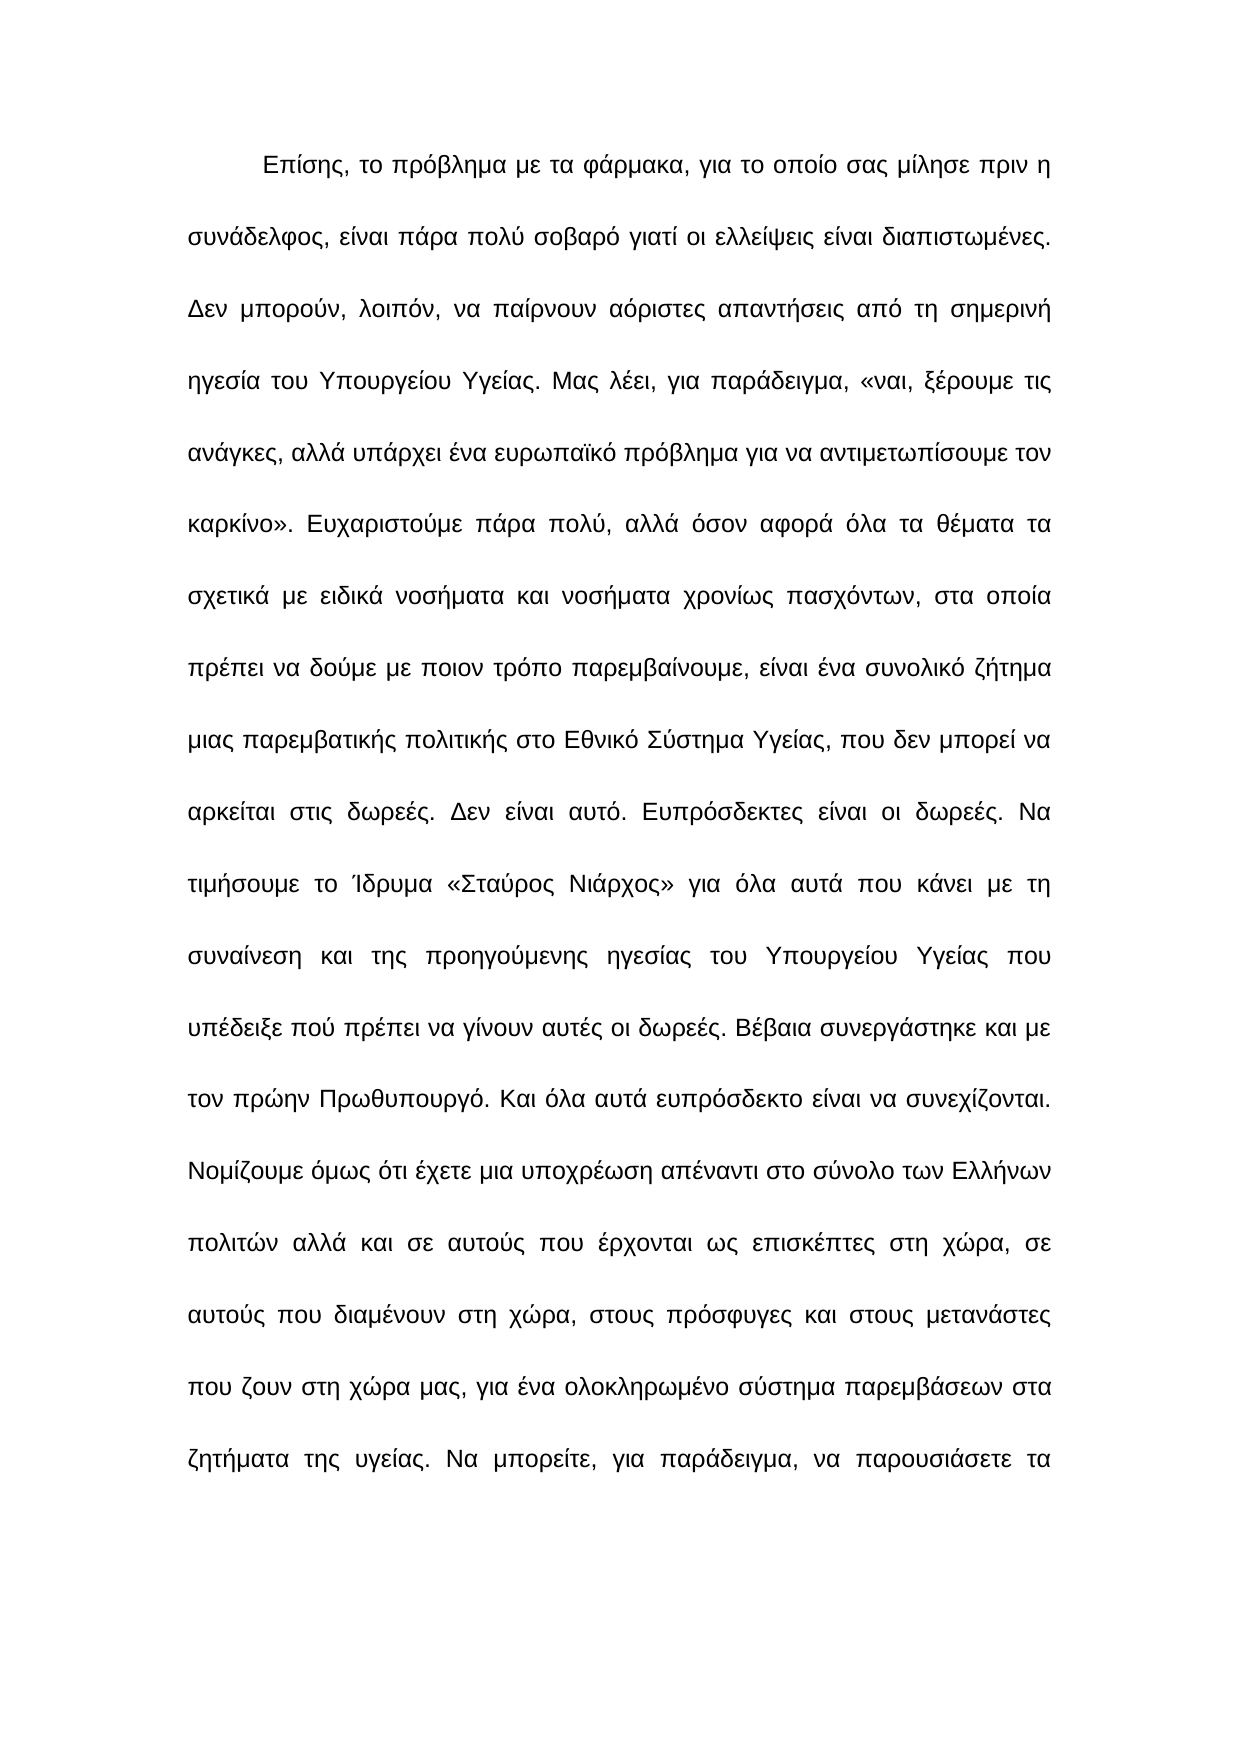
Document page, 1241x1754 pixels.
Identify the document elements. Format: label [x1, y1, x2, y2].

text [187, 150, 1053, 1472]
